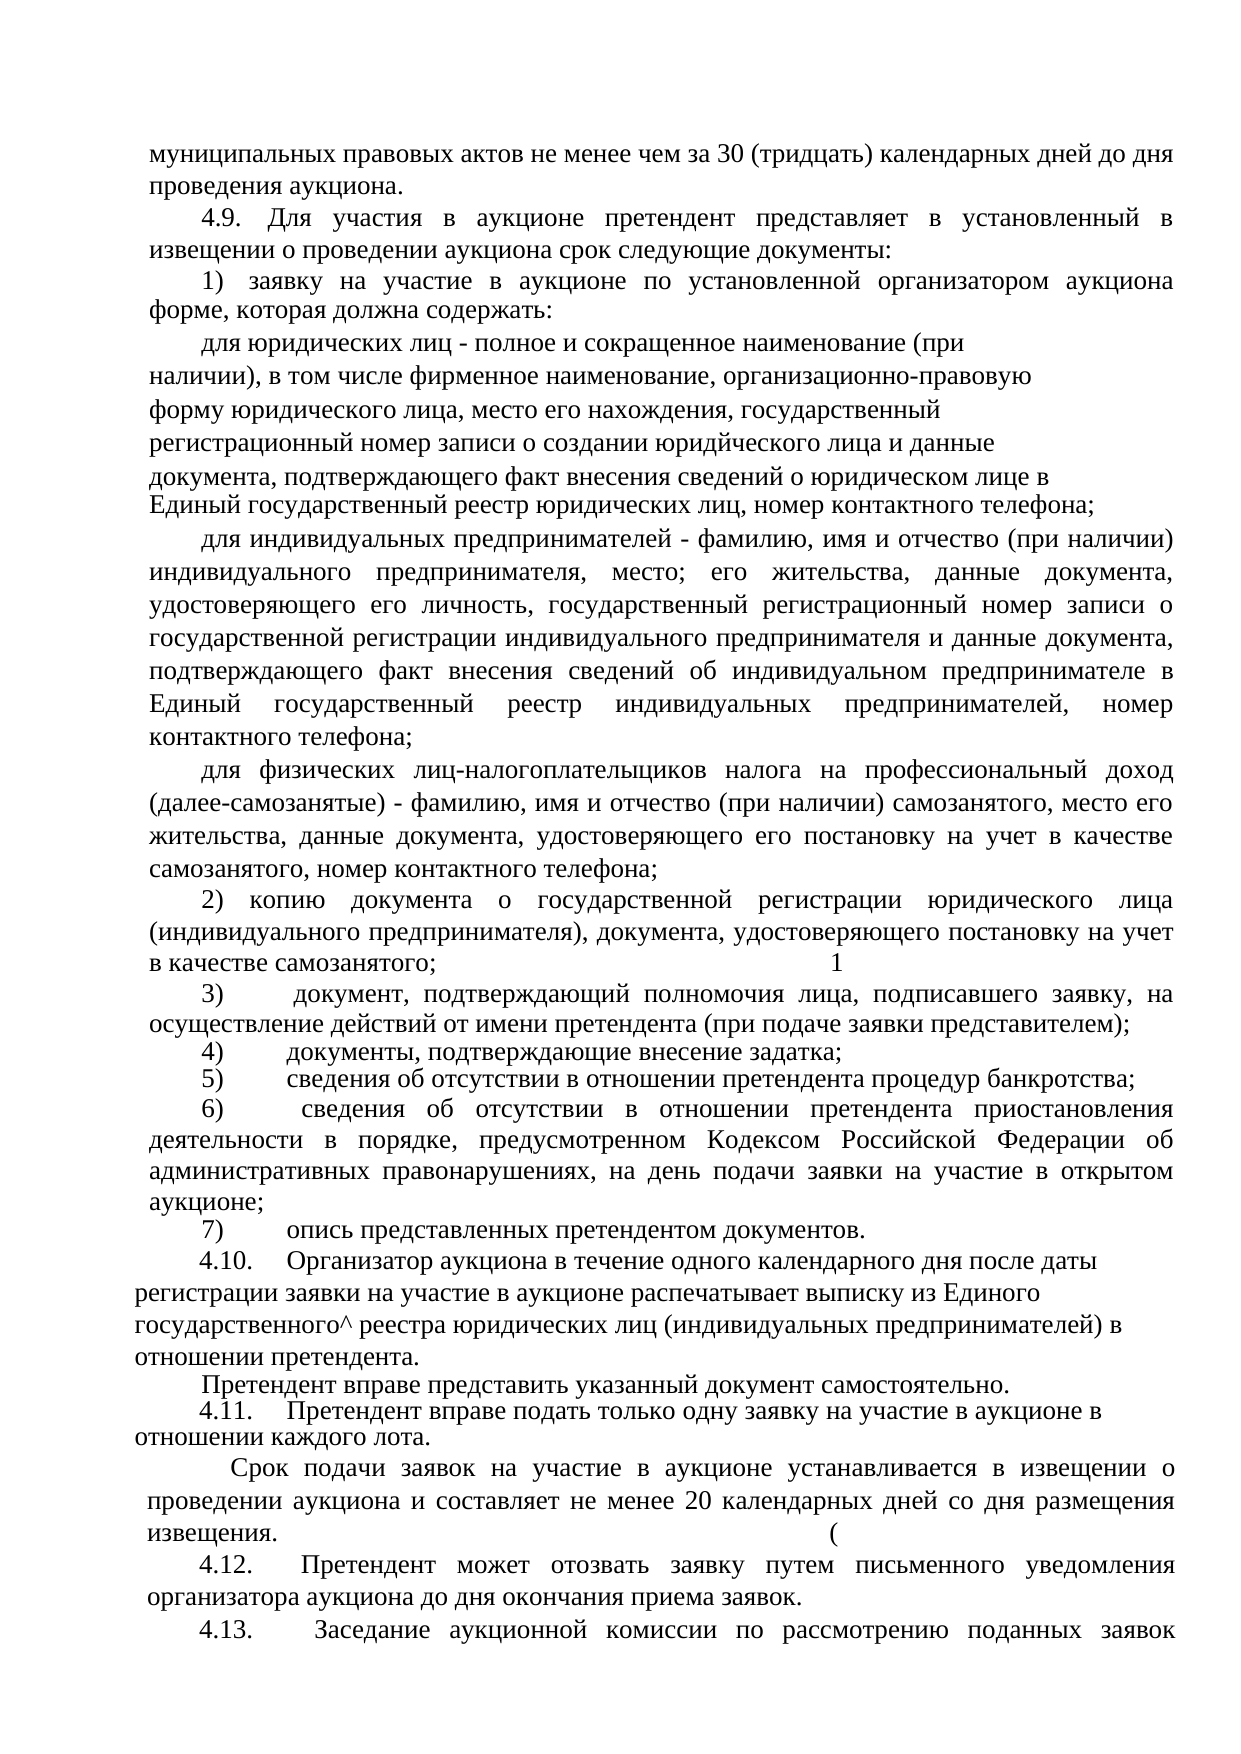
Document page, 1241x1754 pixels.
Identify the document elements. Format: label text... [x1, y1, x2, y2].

list сведения об отсутствии в отношении претендента процедур банкротства; [149, 1065, 1185, 1092]
text Срок подачи заявок на участие в аукционе устанавливается в извещении о проведении аукциона и составляет не менее 20 календарных дней со дня размещения извещения. ( [147, 1451, 1177, 1548]
text наличии), в том числе фирменное наименование, организационно-правовую [149, 358, 1185, 392]
list Организатор аукциона в течение одного календарного дня после даты регистрации заявки на участие в аукционе распечатывает выписку из Единого государственного^ реестра юридических лиц (индивидуальных предпринимателей) в отношении претендента. [134, 1244, 1174, 1372]
list Для участия в аукционе претендент представляет в установленный в извещении о проведении аукциона срок следующие документы: [149, 201, 1174, 266]
text Претендент вправе представить указанный документ самостоятельно. [149, 1372, 1185, 1399]
list Претендент может отозвать заявку путем письменного уведомления организатора аукциона до дня окончания приема заявок. [147, 1548, 1177, 1612]
list сведения об отсутствии в отношении претендента приостановления деятельности в порядке, предусмотренном Кодексом Российской Федерации об административных правонарушениях, на день подачи заявки на участие в открытом аукционе; [149, 1092, 1174, 1217]
list заявку на участие в аукционе по установленной организатором аукциона форме, которая должна содержать: [149, 266, 1174, 324]
text для физических лиц-налогоплателыциков налога на профессиональный доход (далее-самозанятые) - фамилию, имя и отчество (при наличии) самозанятого, место его жительства, данные документа, удостоверяющего его постановку на учет в качестве самозанятого, номер контактного телефона; [149, 752, 1174, 884]
list Претендент вправе подать только одну заявку на участие в аукционе в отношении каждого лота. [134, 1399, 1174, 1451]
text для индивидуальных предпринимателей - фамилию, имя и отчество (при наличии) индивидуального предпринимателя, место; его жительства, данные документа, удостоверяющего его личность, государственный регистрационный номер записи о государственной регистрации индивидуального предпринимателя и данные документа, подтверждающего факт внесения сведений об индивидуальном предпринимателе в Единый государственный реестр индивидуальных предпринимателей, номер контактного телефона; [149, 521, 1174, 752]
text регистрационный номер записи о создании юридйческого лица и данные [149, 425, 1185, 459]
text документа, подтверждающего факт внесения сведений о юридическом лице в [149, 459, 1185, 492]
list документы, подтверждающие внесение задатка; [149, 1038, 1185, 1065]
list копию документа о государственной регистрации юридического лица (индивидуального предпринимателя), документа, удостоверяющего постановку на учет в качестве самозанятого; 1 [149, 884, 1174, 978]
text форму юридического лица, место его нахождения, государственный [149, 392, 1185, 425]
list опись представленных претендентом документов. [149, 1217, 1185, 1244]
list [147, 1612, 1177, 1645]
list документ, подтверждающий полномочия лица, подписавшего заявку, на осуществление действий от имени претендента (при подаче заявки представителем); [149, 978, 1174, 1038]
text муниципальных правовых актов не менее чем за 30 (тридцать) календарных дней до дня проведения аукциона. [149, 138, 1174, 201]
text для юридических лиц - полное и сокращенное наименование (при [149, 324, 1185, 358]
text Единый государственный реестр юридических лиц, номер контактного телефона; [149, 492, 1174, 519]
